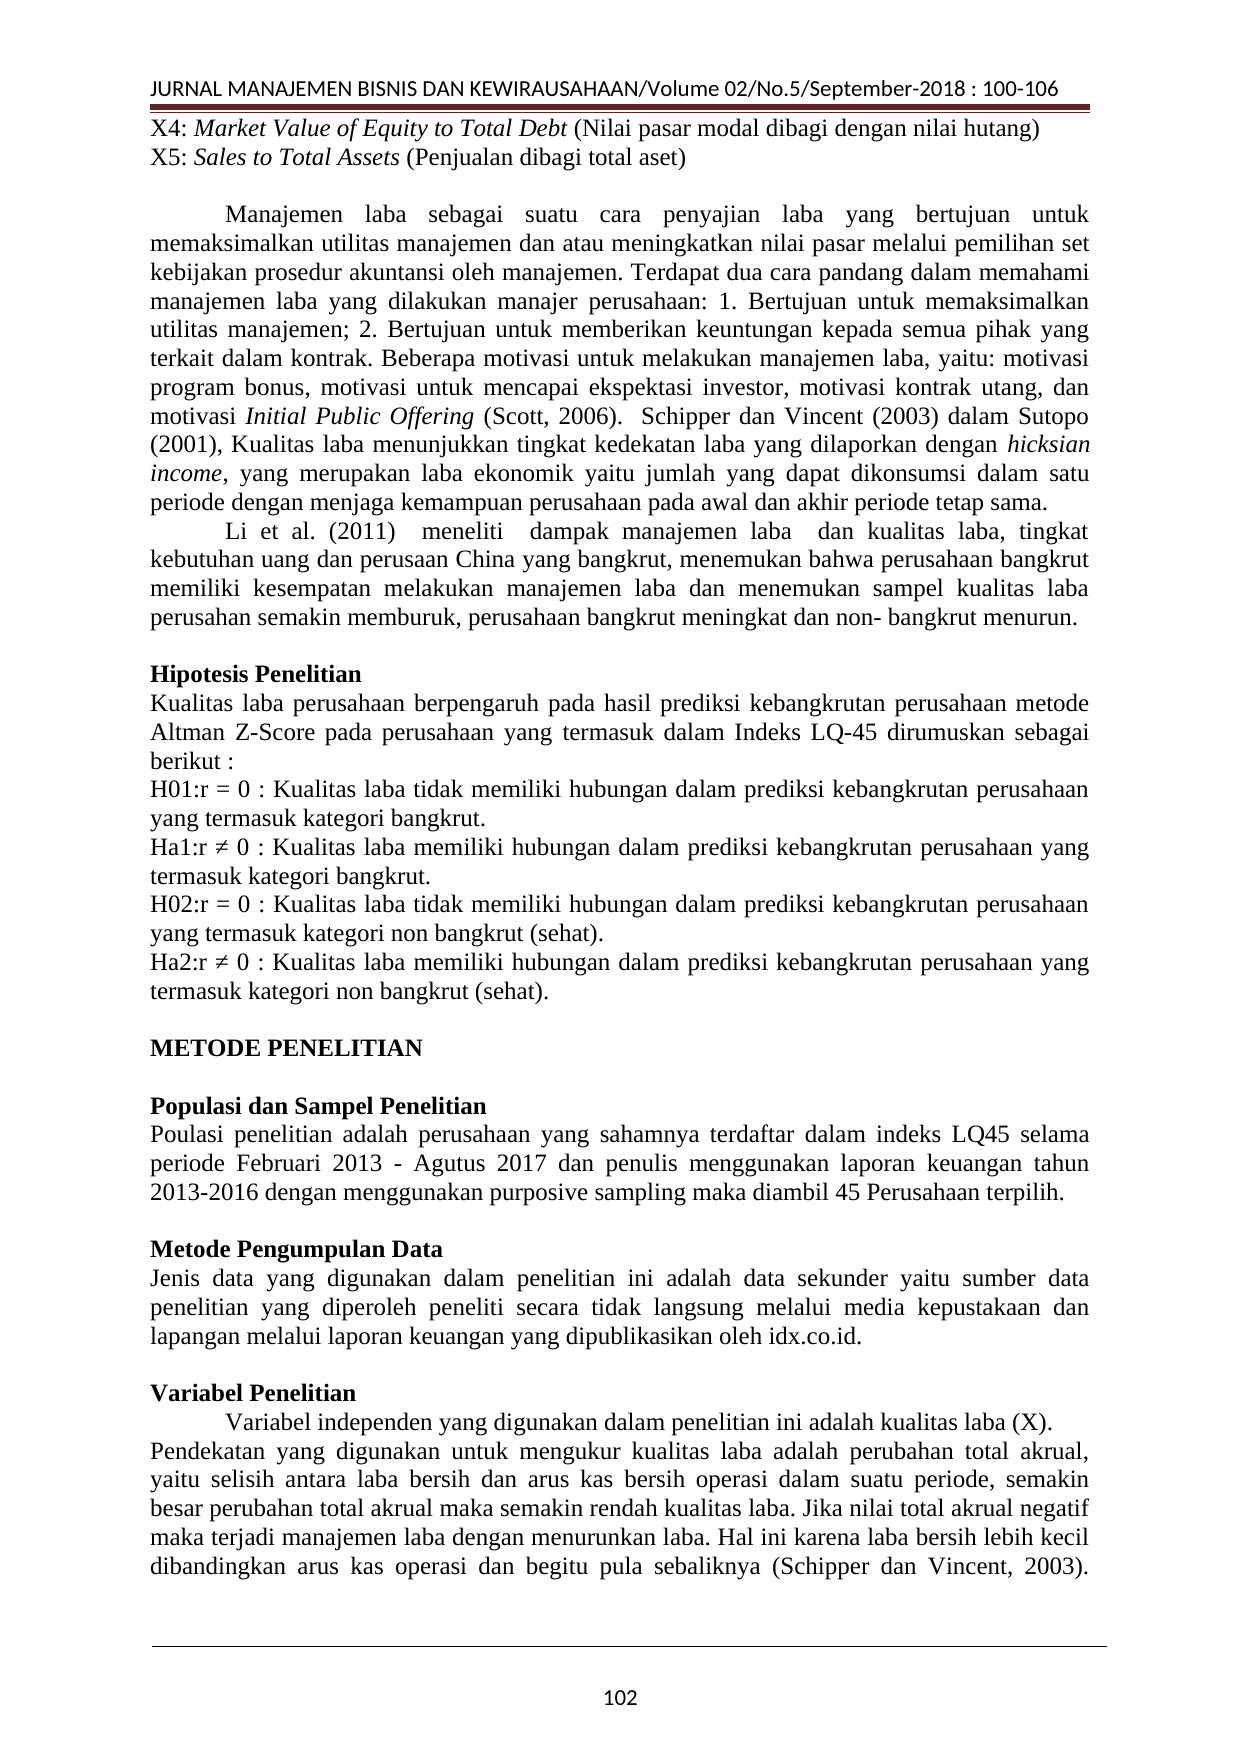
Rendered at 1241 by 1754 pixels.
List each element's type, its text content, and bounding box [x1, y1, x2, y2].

text Populasi dan Sampel Penelitian [150, 1091, 1090, 1119]
text Manajemen laba sebagai suatu cara penyajian laba yang bertujuan untuk memaksimalkan utilitas manajemen dan atau meningkatkan nilai pasar melalui pemilihan set kebijakan prosedur akuntansi oleh manajemen. Terdapat dua cara pandang dalam memahami manajemen laba yang dilakukan manajer perusahaan: 1. Bertujuan untuk memaksimalkan utilitas manajemen; 2. Bertujuan untuk memberikan keuntungan kepada semua pihak yang terkait dalam kontrak. Beberapa motivasi untuk melakukan manajemen laba, yaitu: motivasi program bonus, motivasi untuk mencapai ekspektasi investor, motivasi kontrak utang, dan motivasi Initial Public Offering (Scott, 2006). Schipper dan Vincent (2003) dalam Sutopo (2001), Kualitas laba menunjukkan tingkat kedekatan laba yang dilaporkan dengan hicksian income, yang merupakan laba ekonomik yaitu jumlah yang dapat dikonsumsi dalam satu periode dengan menjaga kemampuan perusahaan pada awal dan akhir periode tetap sama. [150, 199, 1090, 516]
text Ha1:r ≠ 0 : Kualitas laba memiliki hubungan dalam prediksi kebangkrutan perusahaan yang termasuk kategori bangkrut. [150, 832, 1090, 889]
text Variabel Penelitian [150, 1378, 1090, 1407]
text X4: Market Value of Equity to Total Debt (Nilai pasar modal dibagi dengan nilai hutang) [150, 113, 1090, 142]
text H01:r = 0 : Kualitas laba tidak memiliki hubungan dalam prediksi kebangkrutan perusahaan yang termasuk kategori bangkrut. [150, 774, 1090, 832]
text Variabel independen yang digunakan dalam penelitian ini adalah kualitas laba (X). [150, 1407, 1090, 1436]
text Hipotesis Penelitian [150, 659, 1090, 688]
text METODE PENELITIAN [150, 1033, 1090, 1062]
text X5: Sales to Total Assets (Penjualan dibagi total aset) [150, 142, 1090, 171]
text Li et al. (2011) meneliti dampak manajemen laba dan kualitas laba, tingkat kebutuhan uang dan perusaan China yang bangkrut, menemukan bahwa perusahaan bangkrut memiliki kesempatan melakukan manajemen laba dan menemukan sampel kualitas laba perusahan semakin memburuk, perusahaan bangkrut meningkat dan non- bangkrut menurun. [150, 516, 1090, 631]
text Ha2:r ≠ 0 : Kualitas laba memiliki hubungan dalam prediksi kebangkrutan perusahaan yang termasuk kategori non bangkrut (sehat). [150, 947, 1090, 1004]
text Poulasi penelitian adalah perusahaan yang sahamnya terdaftar dalam indeks LQ45 selama periode Februari 2013 - Agutus 2017 dan penulis menggunakan laporan keuangan tahun 2013-2016 dengan menggunakan purposive sampling maka diambil 45 Perusahaan terpilih. [150, 1119, 1090, 1206]
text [150, 1436, 1090, 1579]
text Kualitas laba perusahaan berpengaruh pada hasil prediksi kebangkrutan perusahaan metode Altman Z-Score pada perusahaan yang termasuk dalam Indeks LQ-45 dirumuskan sebagai berikut : [150, 688, 1090, 774]
text Jenis data yang digunakan dalam penelitian ini adalah data sekunder yaitu sumber data penelitian yang diperoleh peneliti secara tidak langsung melalui media kepustakaan dan lapangan melalui laporan keuangan yang dipublikasikan oleh idx.co.id. [150, 1263, 1090, 1349]
text H02:r = 0 : Kualitas laba tidak memiliki hubungan dalam prediksi kebangkrutan perusahaan yang termasuk kategori non bangkrut (sehat). [150, 889, 1090, 947]
text Metode Pengumpulan Data [150, 1234, 1090, 1263]
